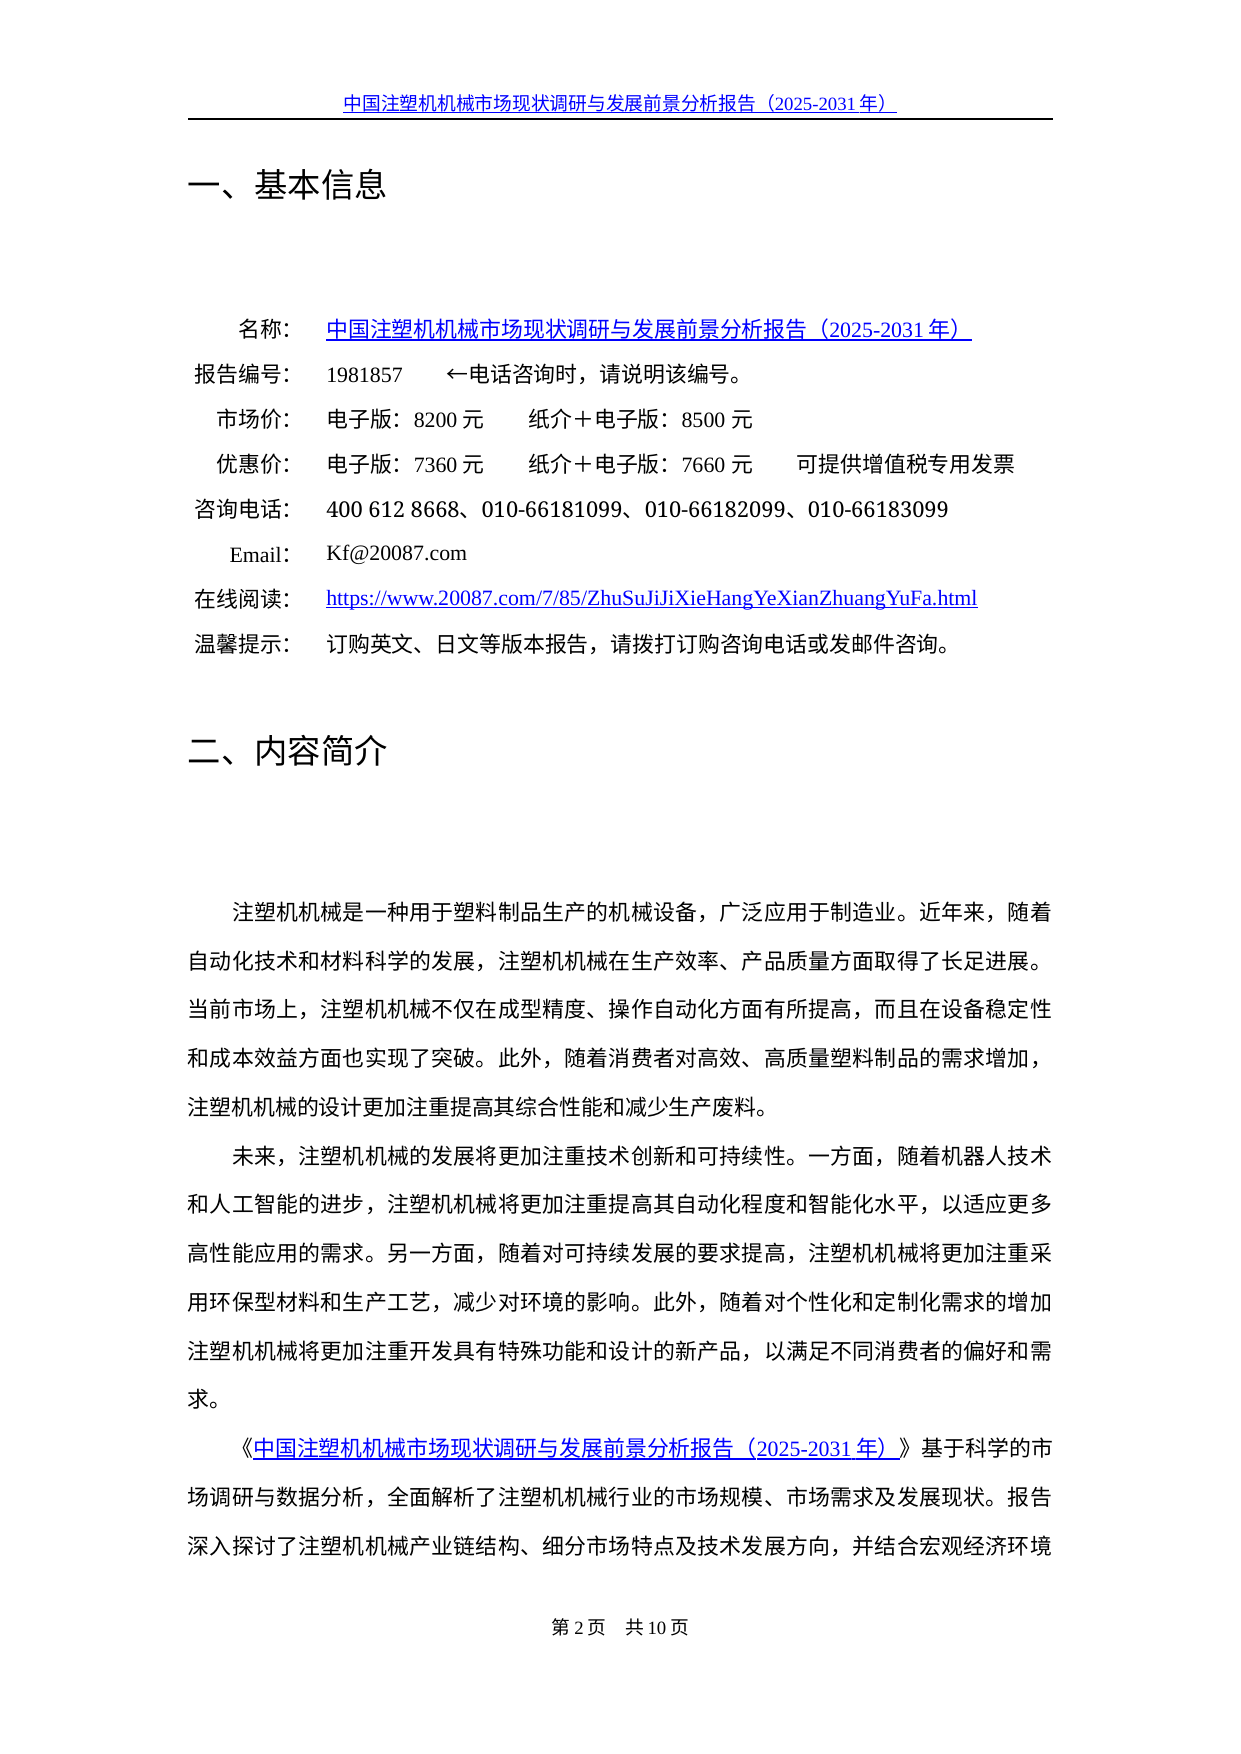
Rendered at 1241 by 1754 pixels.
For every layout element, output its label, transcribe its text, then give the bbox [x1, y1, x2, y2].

table_cell 订购英文、日文等版本报告，请拨打订购咨询电话或发邮件咨询。 [315, 627, 1073, 672]
table_cell Email： [167, 537, 315, 582]
table_cell 优惠价： [167, 447, 315, 492]
table_cell 温馨提示： [167, 627, 315, 672]
table_cell 市场价： [167, 402, 315, 447]
table_header 中国注塑机机械市场现状调研与发展前景分析报告（2025-2031年） [315, 312, 1073, 357]
table_cell 在线阅读： [167, 582, 315, 627]
title 一、基本信息 [187, 150, 1053, 215]
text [187, 894, 1053, 1561]
table_cell 电子版：7360 元 纸介＋电子版：7660 元 可提供增值税专用发票 [315, 447, 1073, 492]
table_cell 1981857 ←电话咨询时，请说明该编号。 [315, 357, 1073, 402]
title 二、内容简介 [187, 717, 1053, 782]
table_header 名称： [167, 312, 315, 357]
table_cell 400 612 8668、010-66181099、010-66182099、010-66183099 [315, 492, 1073, 537]
table_cell 咨询电话： [167, 492, 315, 537]
table_cell Kf@20087.com [315, 537, 1073, 582]
table_cell 电子版：8200 元 纸介＋电子版：8500 元 [315, 402, 1073, 447]
table_cell 报告编号： [167, 357, 315, 402]
table_cell [315, 582, 1073, 627]
